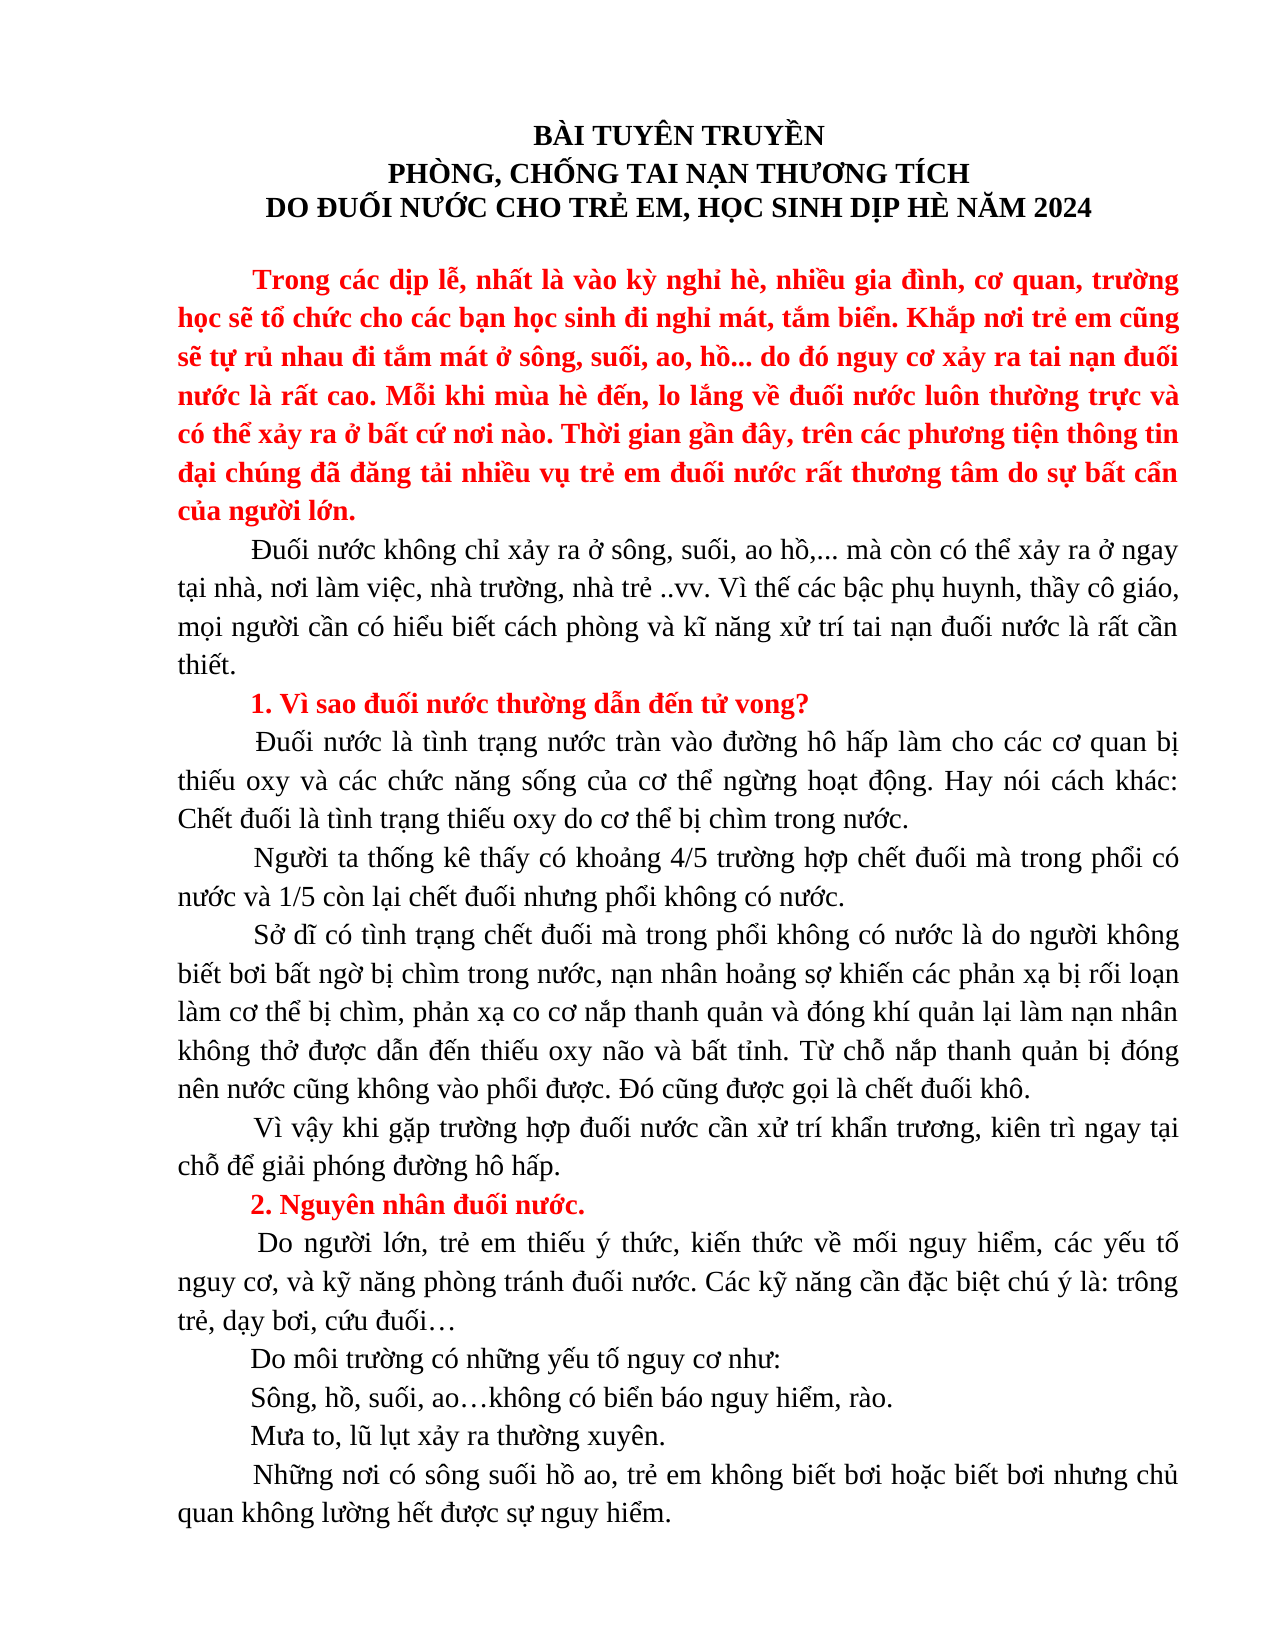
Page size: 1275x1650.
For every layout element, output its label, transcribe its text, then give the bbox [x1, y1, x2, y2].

text BÀI TUYÊN TRUYỀN [177, 118, 1181, 152]
text Do môi trường có những yếu tố nguy cơ như: [177, 1341, 1181, 1375]
text Người ta thống kê thấy có khoảng 4/5 trường hợp chết đuối mà trong phổi có nước và 1/5 còn lại chết đuối nhưng phổi không có nước. [177, 840, 1181, 912]
text Sông, hồ, suối, ao…không có biển báo nguy hiểm, rào. [177, 1380, 1181, 1413]
text Vì vậy khi gặp trường hợp đuối nước cần xử trí khẩn trương, kiên trì ngay tại chỗ để giải phóng đường hô hấp. [177, 1110, 1181, 1182]
text Những nơi có sông suối hồ ao, trẻ em không biết bơi hoặc biết bơi nhưng chủ quan không lường hết được sự nguy hiểm. [177, 1457, 1181, 1529]
text DO ĐUỐI NƯỚC CHO TRẺ EM, HỌC SINH DỊP HÈ NĂM 2024 [177, 190, 1181, 224]
text Đuối nước là tình trạng nước tràn vào đường hô hấp làm cho các cơ quan bị thiếu oxy và các chức năng sống của cơ thể ngừng hoạt động. Hay nói cách khác: Chết đuối là tình trạng thiếu oxy do cơ thể bị chìm trong nước. [177, 724, 1181, 835]
text 2. Nguyên nhân đuối nước. [177, 1187, 1181, 1221]
text Sở dĩ có tình trạng chết đuối mà trong phổi không có nước là do người không biết bơi bất ngờ bị chìm trong nước, nạn nhân hoảng sợ khiến các phản xạ bị rối loạn làm cơ thể bị chìm, phản xạ co cơ nắp thanh quản và đóng khí quản lại làm nạn nhân không thở được dẫn đến thiếu oxy não và bất tỉnh. Từ chỗ nắp thanh quản bị đóng nên nước cũng không vào phổi được. Đó cũng được gọi là chết đuối khô. [177, 917, 1181, 1105]
text PHÒNG, CHỐNG TAI NẠN THƯƠNG TÍCH [177, 157, 1181, 190]
text Do người lớn, trẻ em thiếu ý thức, kiến thức về mối nguy hiểm, các yếu tố nguy cơ, và kỹ năng phòng tránh đuối nước. Các kỹ năng cần đặc biệt chú ý là: trông trẻ, dạy bơi, cứu đuối… [177, 1226, 1181, 1336]
text Trong các dịp lễ, nhất là vào kỳ nghỉ hè, nhiều gia đình, cơ quan, trường học sẽ tổ chức cho các bạn học sinh đi nghỉ mát, tắm biển. Khắp nơi trẻ em cũng sẽ tự rủ nhau đi tắm mát ở sông, suối, ao, hồ... do đó nguy cơ xảy ra tai nạn đuối nước là rất cao. Mỗi khi mùa hè đến, lo lắng về đuối nước luôn thường trực và có thể xảy ra ở bất cứ nơi nào. Thời gian gần đây, trên các phương tiện thông tin đại chúng đã đăng tải nhiều vụ trẻ em đuối nước rất thương tâm do sự bất cẩn của người lớn. [177, 262, 1181, 527]
text Đuối nước không chỉ xảy ra ở sông, suối, ao hồ,... mà còn có thể xảy ra ở ngay tại nhà, nơi làm việc, nhà trường, nhà trẻ ..vv. Vì thế các bậc phụ huynh, thầy cô giáo, mọi người cần có hiểu biết cách phòng và kĩ năng xử trí tai nạn đuối nước là rất cần thiết. 1. Vì sao đuối nước thường dẫn đến tử vong? [177, 532, 1181, 719]
text Mưa to, lũ lụt xảy ra thường xuyên. [177, 1418, 1181, 1452]
